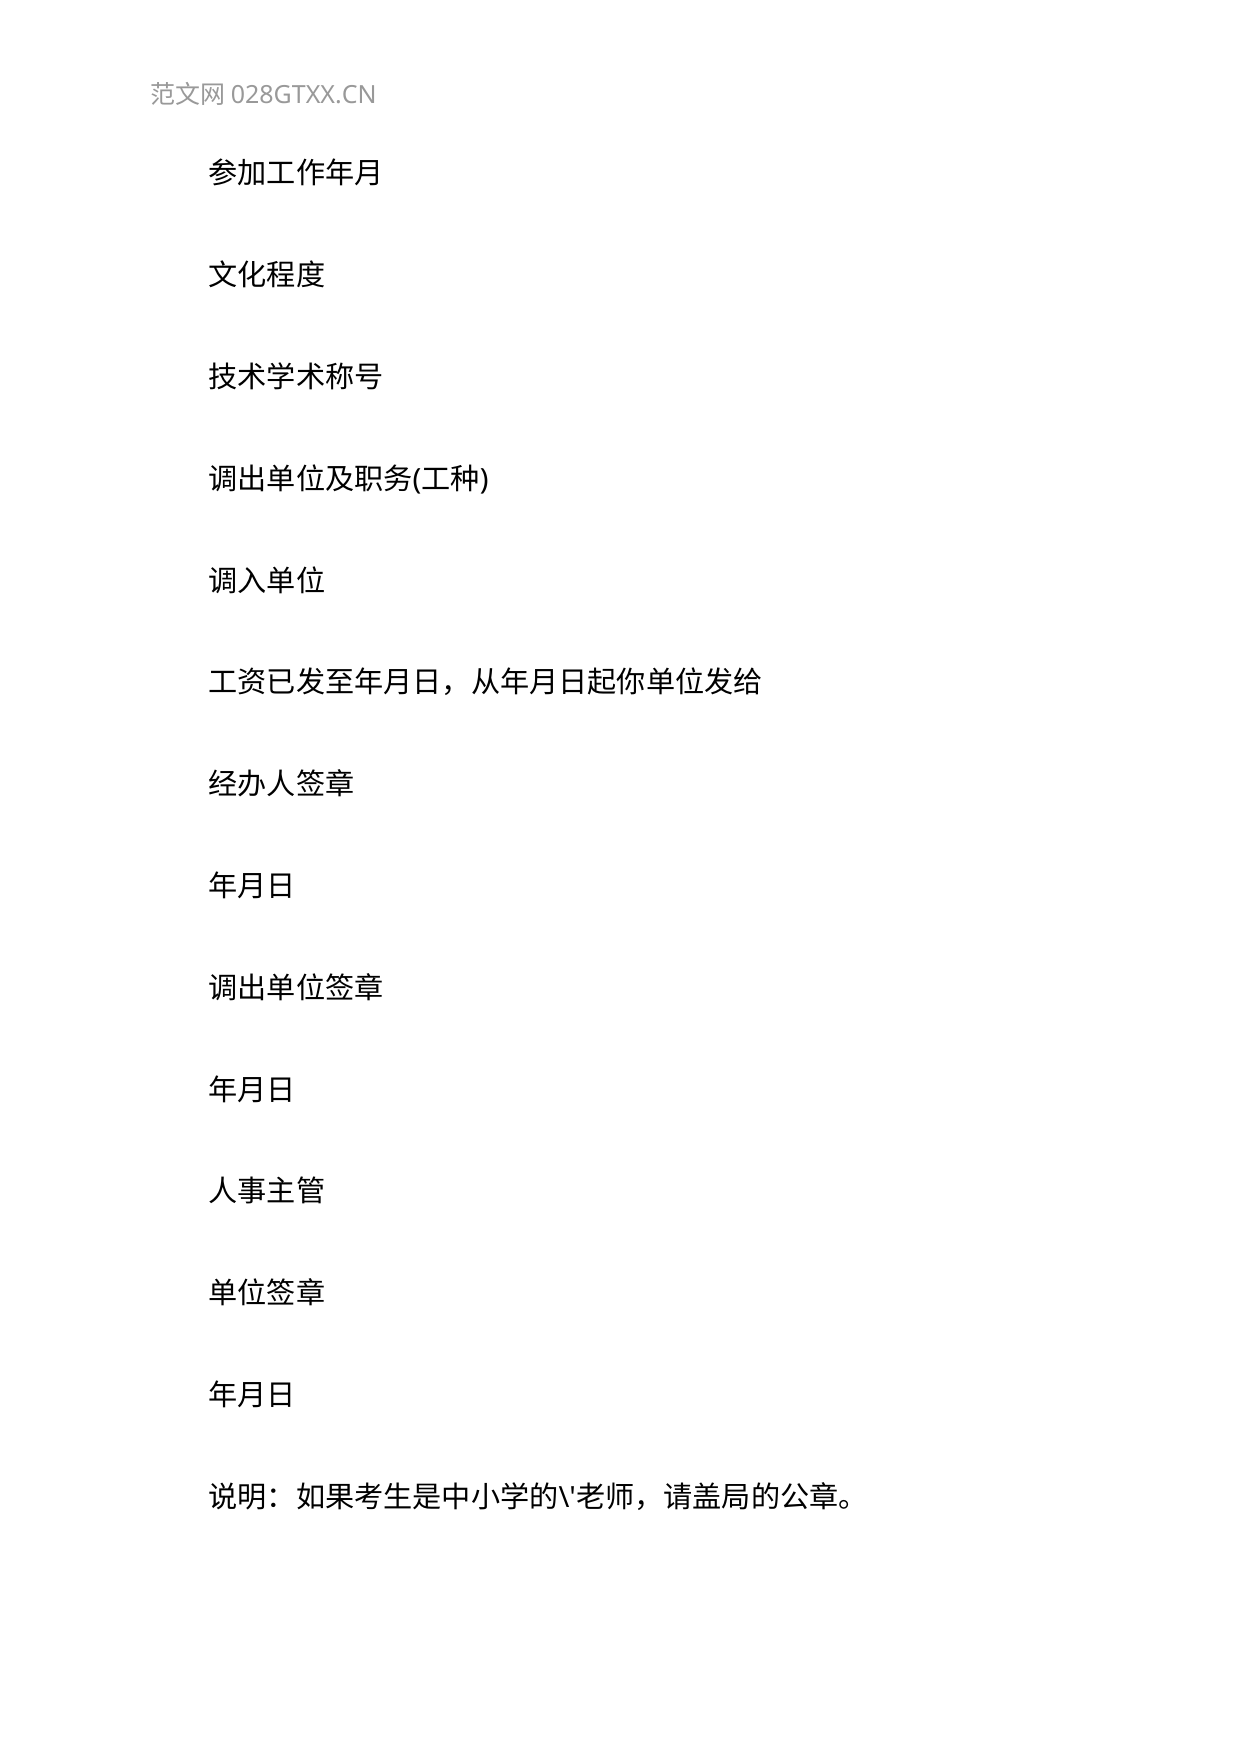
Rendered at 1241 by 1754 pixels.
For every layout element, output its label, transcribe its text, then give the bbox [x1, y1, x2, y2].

text 工资已发至年月日，从年月日起你单位发给 [150, 659, 1090, 701]
text 技术学术称号 [150, 353, 1090, 396]
text 人事主管 [150, 1168, 1090, 1210]
text 调入单位 [150, 557, 1090, 599]
text 单位签章 [150, 1270, 1090, 1312]
text 说明：如果考生是中小学的\'老师，请盖局的公章。 [150, 1473, 1090, 1516]
text 年月日 [150, 1371, 1090, 1414]
text 参加工作年月 [150, 150, 1090, 192]
text 年月日 [150, 1066, 1090, 1108]
text 年月日 [150, 863, 1090, 905]
text 经办人签章 [150, 761, 1090, 803]
text 调出单位签章 [150, 964, 1090, 1007]
text 调出单位及职务(工种) [150, 455, 1090, 498]
text 文化程度 [150, 252, 1090, 294]
